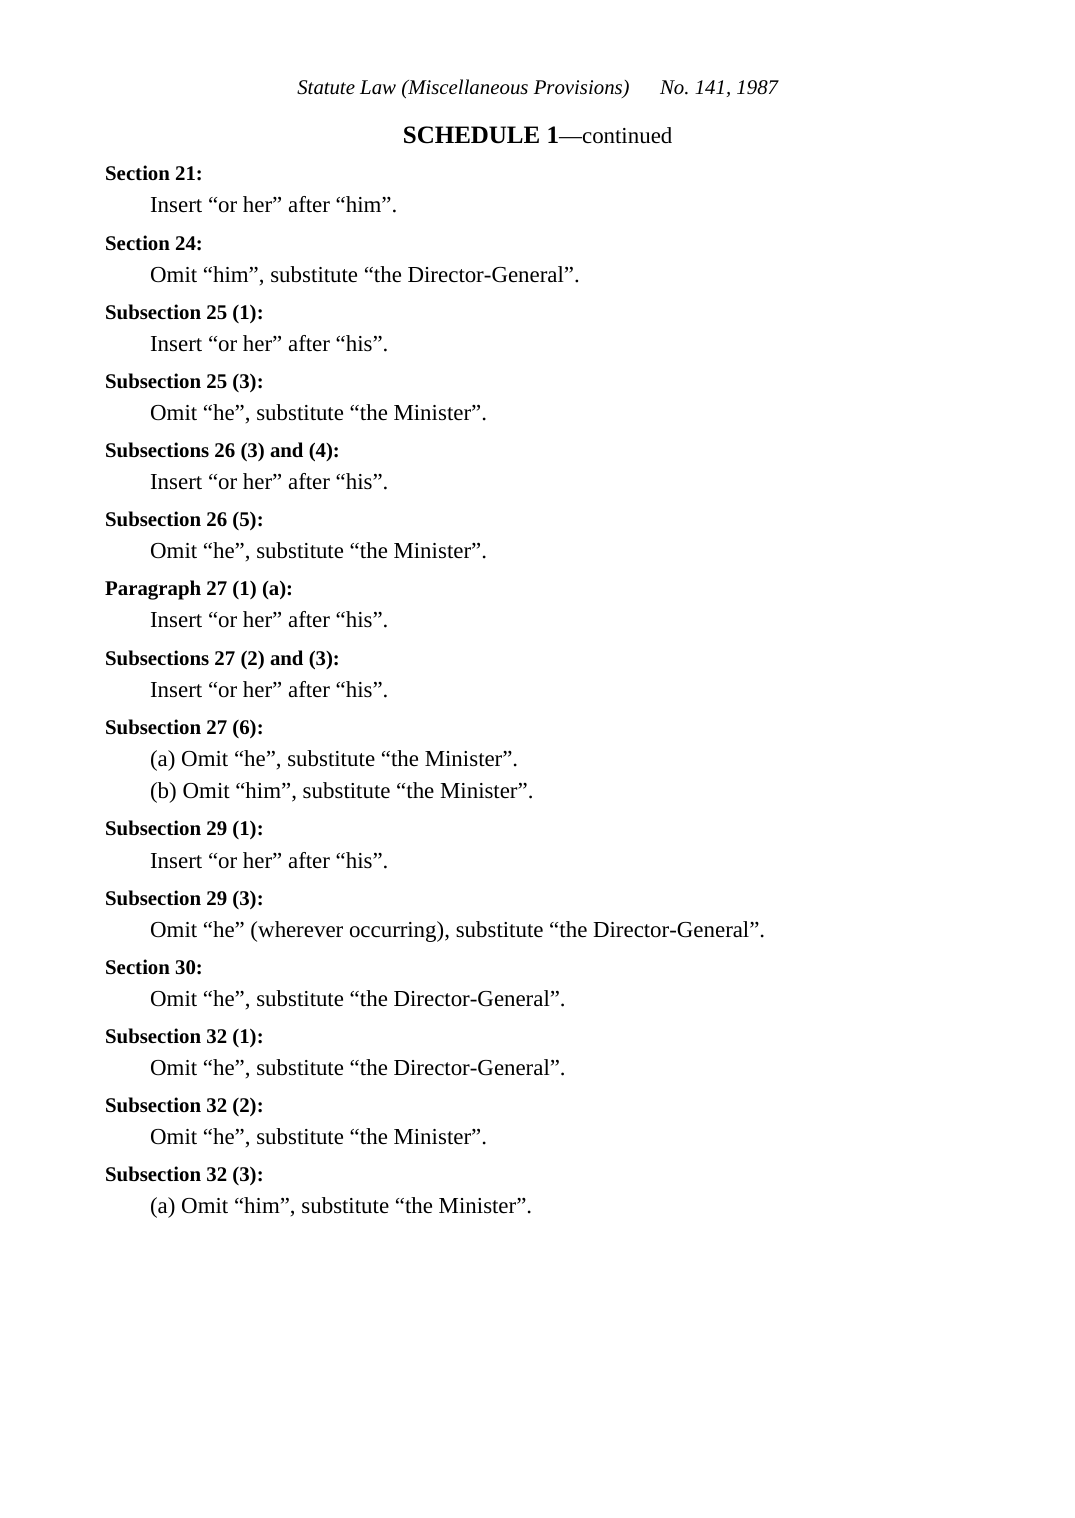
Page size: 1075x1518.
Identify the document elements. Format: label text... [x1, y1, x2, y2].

text Omit “he”, substitute “the Director-General”. [105, 985, 970, 1011]
text Insert “or her” after “him”. [105, 192, 970, 218]
text Omit “he”, substitute “the Minister”. [105, 399, 970, 425]
text Paragraph 27 (1) (a): [105, 576, 970, 600]
text (b) Omit “him”, substitute “the Minister”. [150, 777, 970, 804]
text Subsection 26 (5): [105, 507, 970, 531]
text Omit “he”, substitute “the Minister”. [105, 537, 970, 564]
text Omit “he”, substitute “the Director-General”. [105, 1054, 970, 1081]
text Insert “or her” after “his”. [105, 607, 970, 633]
text Subsection 32 (1): [105, 1024, 970, 1048]
text Subsections 26 (3) and (4): [105, 438, 970, 462]
text Insert “or her” after “his”. [105, 676, 970, 702]
text Omit “him”, substitute “the Director-General”. [105, 261, 970, 287]
text (a) Omit “him”, substitute “the Minister”. [150, 1192, 970, 1219]
text Subsections 27 (2) and (3): [105, 645, 970, 669]
text Omit “he”, substitute “the Minister”. [105, 1123, 970, 1150]
text Insert “or her” after “his”. [105, 330, 970, 356]
text Subsection 27 (6): [105, 714, 970, 739]
text Section 30: [105, 955, 970, 979]
text Insert “or her” after “his”. [105, 847, 970, 873]
text Subsection 29 (3): [105, 886, 970, 909]
text Subsection 32 (2): [105, 1093, 970, 1117]
text Subsection 29 (1): [105, 816, 970, 840]
text Section 21: [105, 161, 970, 185]
text Subsection 32 (3): [105, 1162, 970, 1186]
text (a) Omit “he”, substitute “the Minister”. [150, 745, 970, 771]
text Insert “or her” after “his”. [105, 468, 970, 494]
text Subsection 25 (3): [105, 369, 970, 393]
text Omit “he” (wherever occurring), substitute “the Director-General”. [105, 916, 970, 942]
text Section 24: [105, 230, 970, 254]
text SCHEDULE 1—continued [105, 120, 970, 149]
text Subsection 25 (1): [105, 299, 970, 324]
